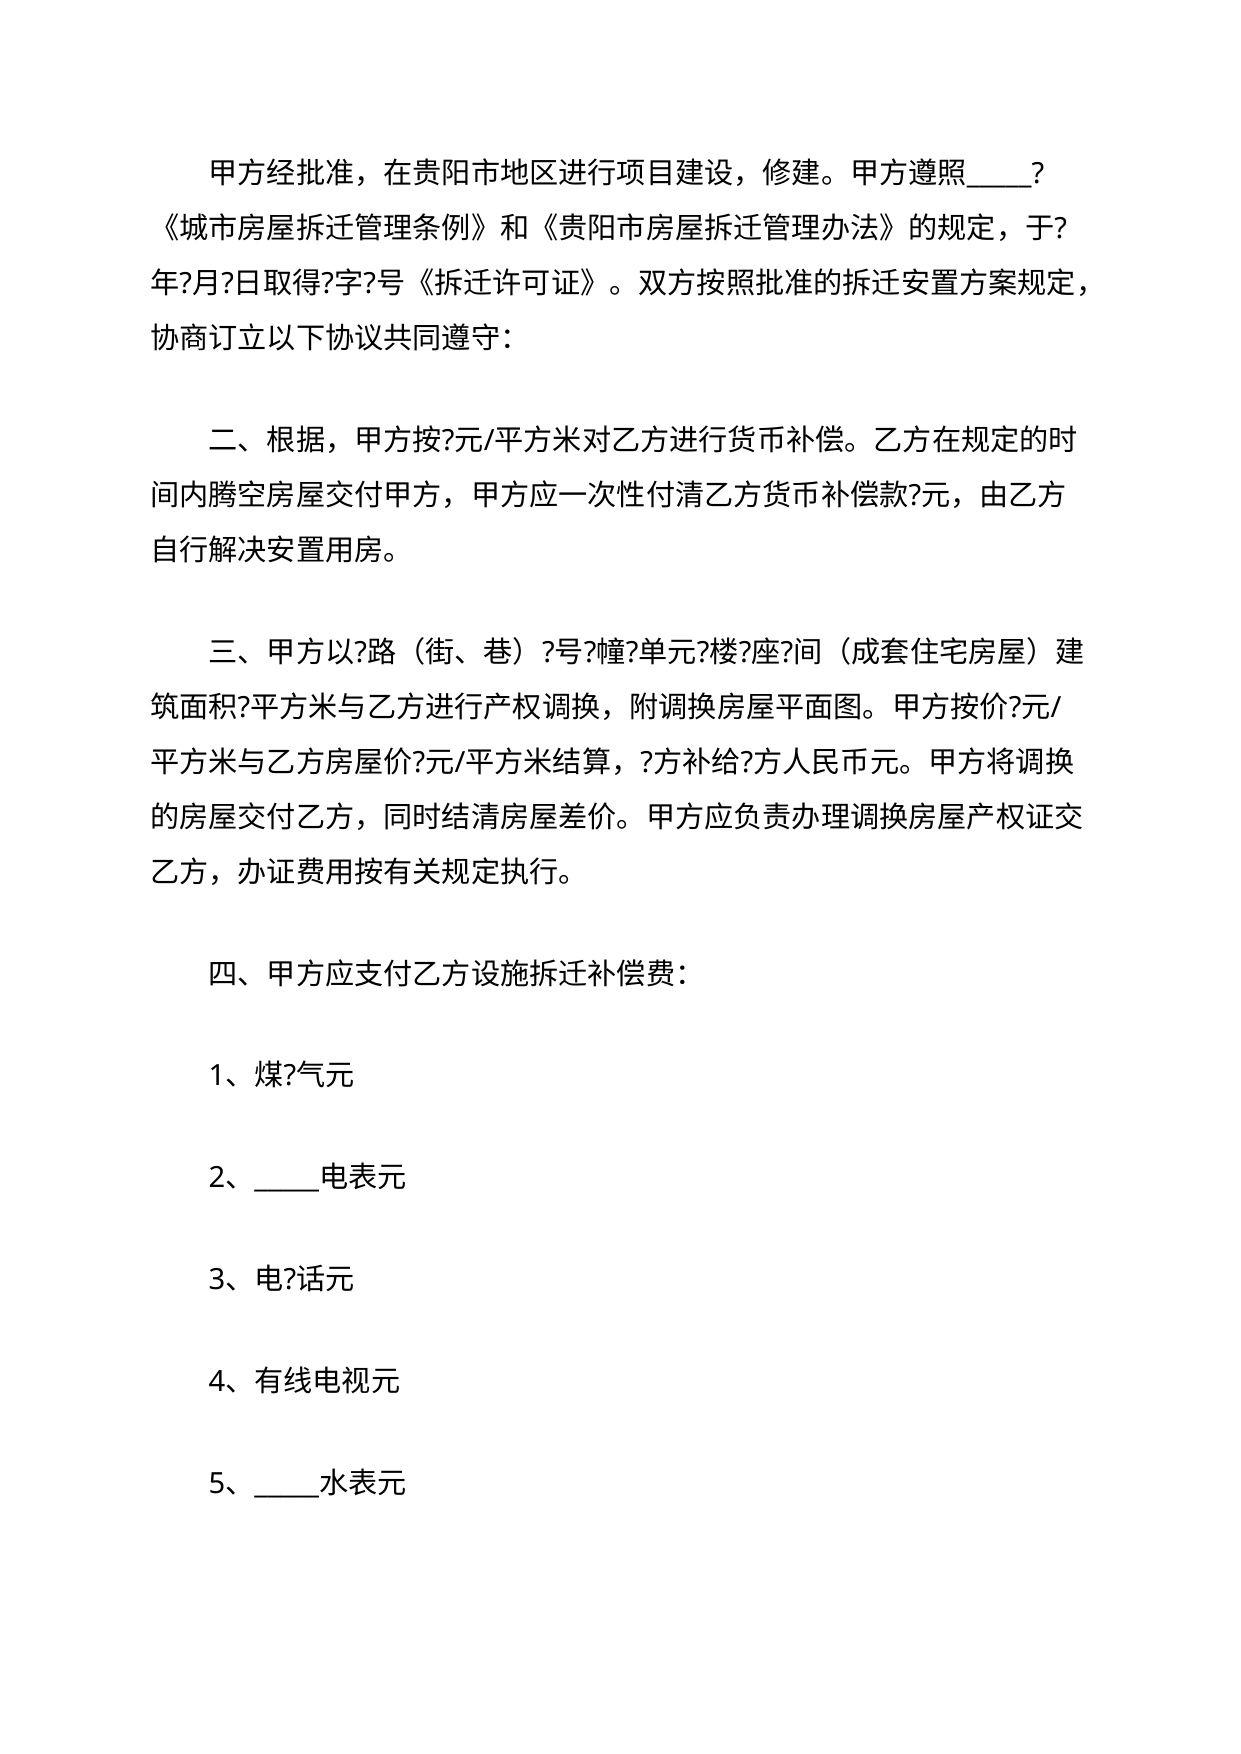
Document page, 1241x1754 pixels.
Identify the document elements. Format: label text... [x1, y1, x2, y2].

text 5、_____水表元 [150, 1460, 1090, 1502]
text 4、有线电视元 [150, 1358, 1090, 1400]
text 1、煤?气元 [150, 1052, 1090, 1094]
text 甲方经批准，在贵阳市地区进行项目建设，修建。甲方遵照_____?《城市房屋拆迁管理条例》和《贵阳市房屋拆迁管理办法》的规定，于?年?月?日取得?字?号《拆迁许可证》。双方按照批准的拆迁安置方案规定，协商订立以下协议共同遵守： [150, 150, 1090, 357]
text 二、根据，甲方按?元/平方米对乙方进行货币补偿。乙方在规定的时间内腾空房屋交付甲方，甲方应一次性付清乙方货币补偿款?元，由乙方自行解决安置用房。 [150, 417, 1090, 569]
text 3、电?话元 [150, 1256, 1090, 1298]
text 三、甲方以?路（街、巷）?号?幢?单元?楼?座?间（成套住宅房屋）建筑面积?平方米与乙方进行产权调换，附调换房屋平面图。甲方按价?元/平方米与乙方房屋价?元/平方米结算，?方补给?方人民币元。甲方将调换的房屋交付乙方，同时结清房屋差价。甲方应负责办理调换房屋产权证交乙方，办证费用按有关规定执行。 [150, 628, 1090, 891]
text 四、甲方应支付乙方设施拆迁补偿费： [150, 950, 1090, 992]
text 2、_____电表元 [150, 1154, 1090, 1196]
